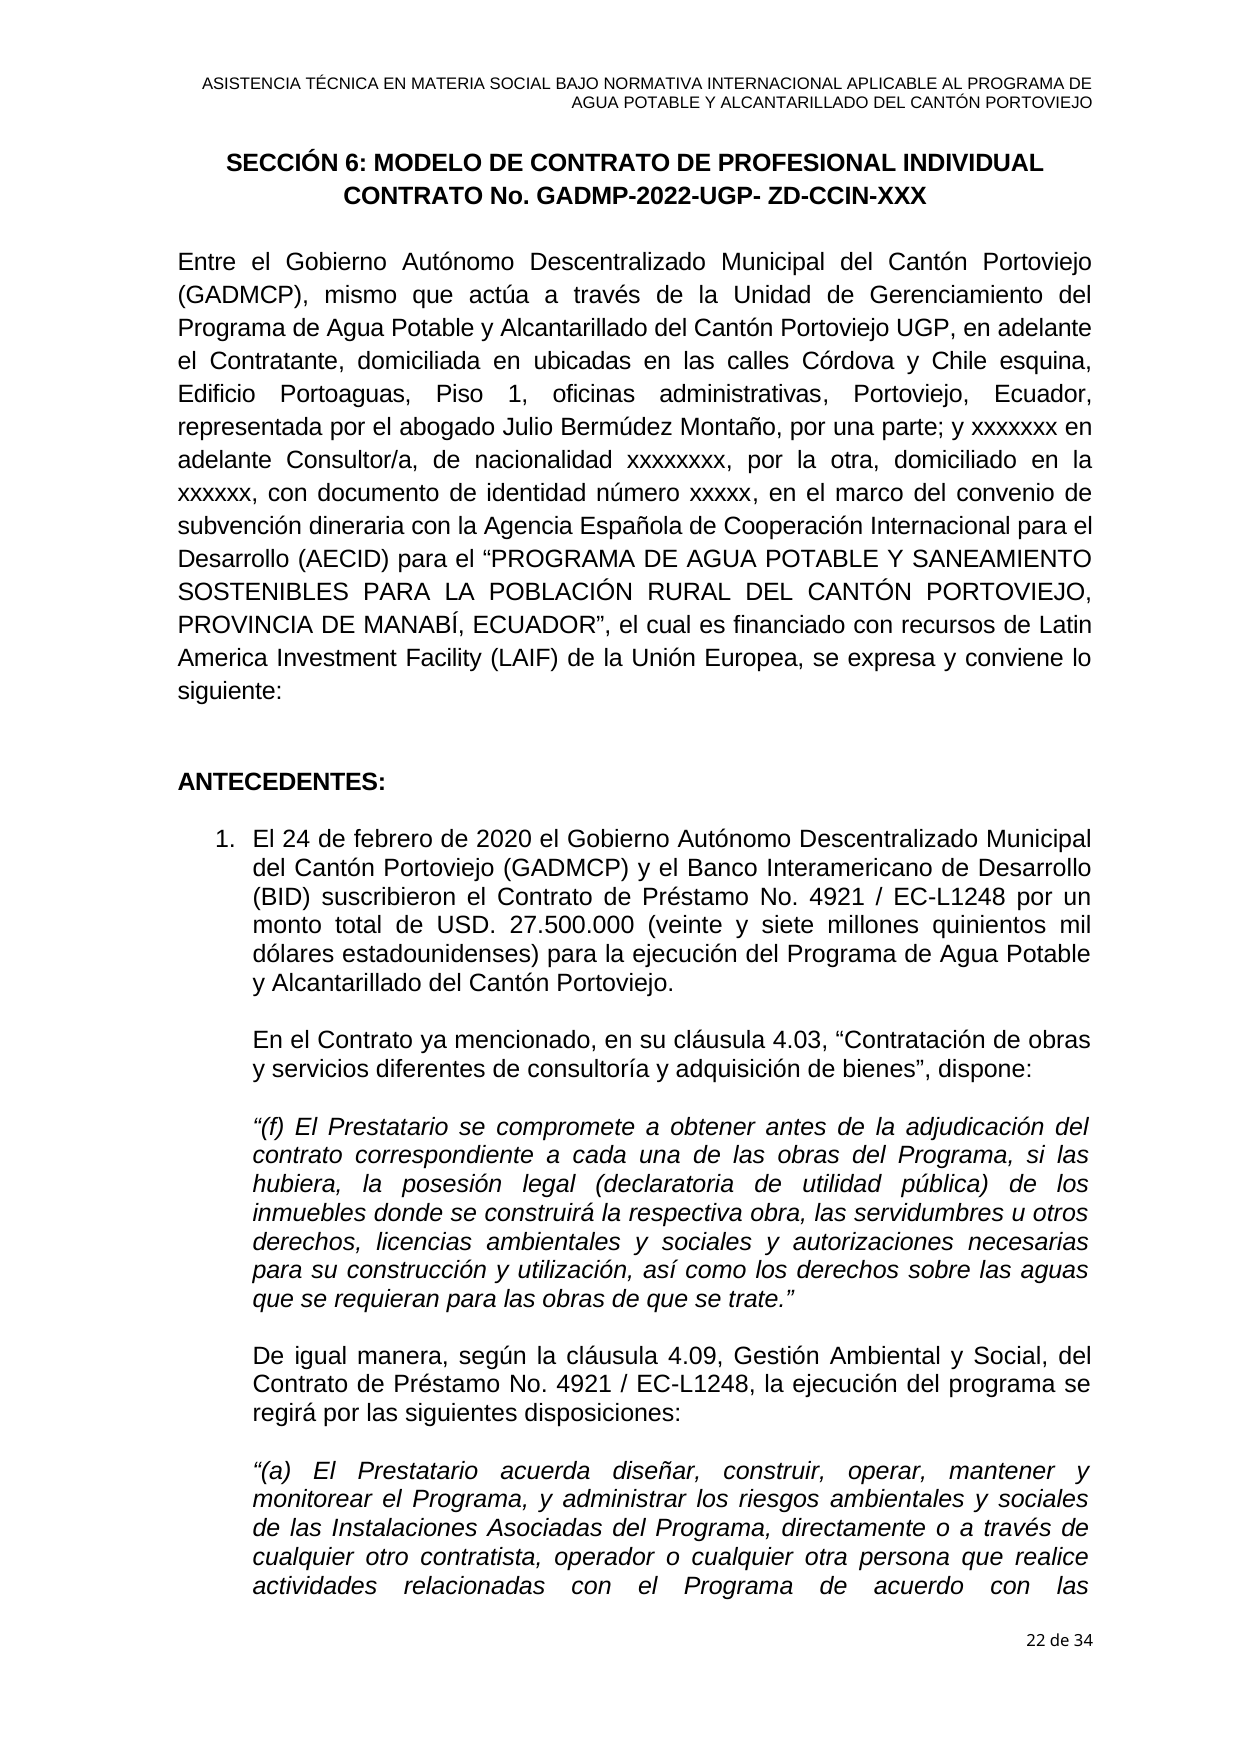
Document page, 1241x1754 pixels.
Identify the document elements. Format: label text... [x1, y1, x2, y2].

text Entre el Gobierno Autónomo Descentralizado Municipal del Cantón Portoviejo (GADMCP), mismo que actúa a través de la Unidad de Gerenciamiento del Programa de Agua Potable y Alcantarillado del Cantón Portoviejo UGP, en adelante el Contratante, domiciliada en ubicadas en las calles Córdova y Chile esquina, Edificio Portoaguas, Piso 1, oficinas administrativas, Portoviejo, Ecuador, representada por el abogado Julio Bermúdez Montaño, por una parte; y xxxxxxx en adelante Consultor/a, de nacionalidad xxxxxxxx, por la otra, domiciliado en la xxxxxx, con documento de identidad número xxxxx, en el marco del convenio de subvención dineraria con la Agencia Española de Cooperación Internacional para el Desarrollo (AECID) para el “PROGRAMA DE AGUA POTABLE Y SANEAMIENTO SOSTENIBLES PARA LA POBLACIÓN RURAL DEL CANTÓN PORTOVIEJO, PROVINCIA DE MANABÍ, ECUADOR”, el cual es financiado con recursos de Latin America Investment Facility (LAIF) de la Unión Europea, se expresa y conviene lo siguiente: [177, 247, 1093, 705]
text SECCIÓN 6: MODELO DE CONTRATO DE PROFESIONAL INDIVIDUAL [177, 148, 1093, 176]
text De igual manera, según la cláusula 4.09, Gestión Ambiental y Social, del Contrato de Préstamo No. 4921 / EC-L1248, la ejecución del programa se regirá por las siguientes disposiciones: [252, 1341, 1093, 1427]
text CONTRATO No. GADMP-2022-UGP- ZD-CCIN-XXX [177, 181, 1093, 209]
text “(f) El Prestatario se compromete a obtener antes de la adjudicación del contrato correspondiente a cada una de las obras del Programa, si las hubiera, la posesión legal (declaratoria de utilidad pública) de los inmuebles donde se construirá la respectiva obra, las servidumbres u otros derechos, licencias ambientales y sociales y autorizaciones necesarias para su construcción y utilización, así como los derechos sobre las aguas que se requieran para las obras de que se trate.” [252, 1111, 1093, 1313]
text ANTECEDENTES: [177, 766, 1093, 795]
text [252, 1456, 1093, 1599]
text En el Contrato ya mencionado, en su cláusula 4.03, “Contratación de obras y servicios diferentes de consultoría y adquisición de bienes”, dispone: [252, 1025, 1093, 1083]
list El 24 de febrero de 2020 el Gobierno Autónomo Descentralizado Municipal del Cantón Portoviejo (GADMCP) y el Banco Interamericano de Desarrollo (BID) suscribieron el Contrato de Préstamo No. 4921 / EC-L1248 por un monto total de USD. 27.500.000 (veinte y siete millones quinientos mil dólares estadounidenses) para la ejecución del Programa de Agua Potable y Alcantarillado del Cantón Portoviejo. [215, 824, 1093, 996]
